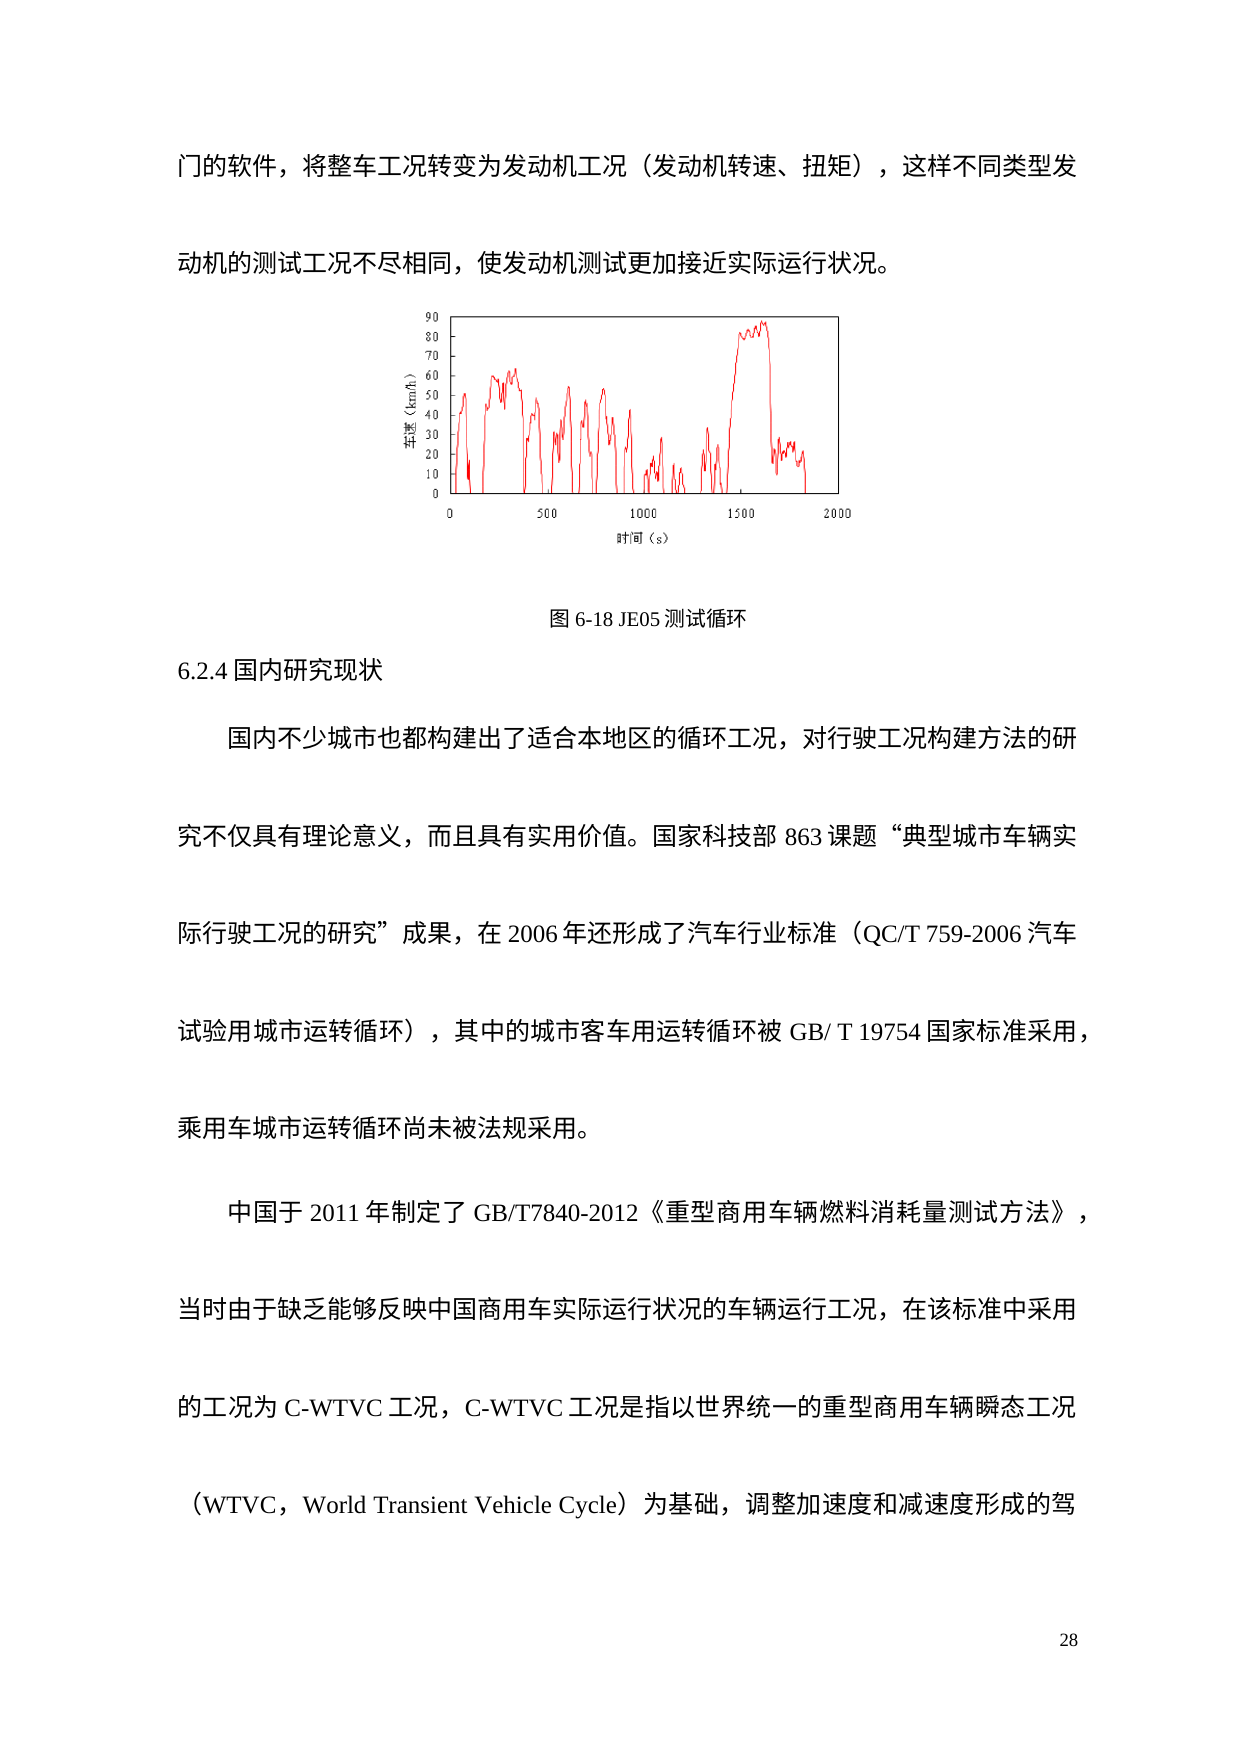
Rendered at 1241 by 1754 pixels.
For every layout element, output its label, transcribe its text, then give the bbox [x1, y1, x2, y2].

text 国内不少城市也都构建出了适合本地区的循环工况，对行驶工况构建方法的研究不仅具有理论意义，而且具有实用价值。国家科技部863课题“典型城市车辆实际行驶工况的研究”成果，在2006年还形成了汽车行业标准（QC/T 759-2006 汽车试验用城市运转循环），其中的城市客车用运转循环被GB/ T 19754国家标准采用，乘用车城市运转循环尚未被法规采用。 [177, 704, 1078, 1159]
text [177, 132, 1078, 294]
text 图 6-18 JE05测试循环 [177, 601, 1078, 634]
picture [403, 312, 852, 544]
text 6.2.4 国内研究现状 [177, 650, 1078, 686]
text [177, 1178, 1078, 1535]
